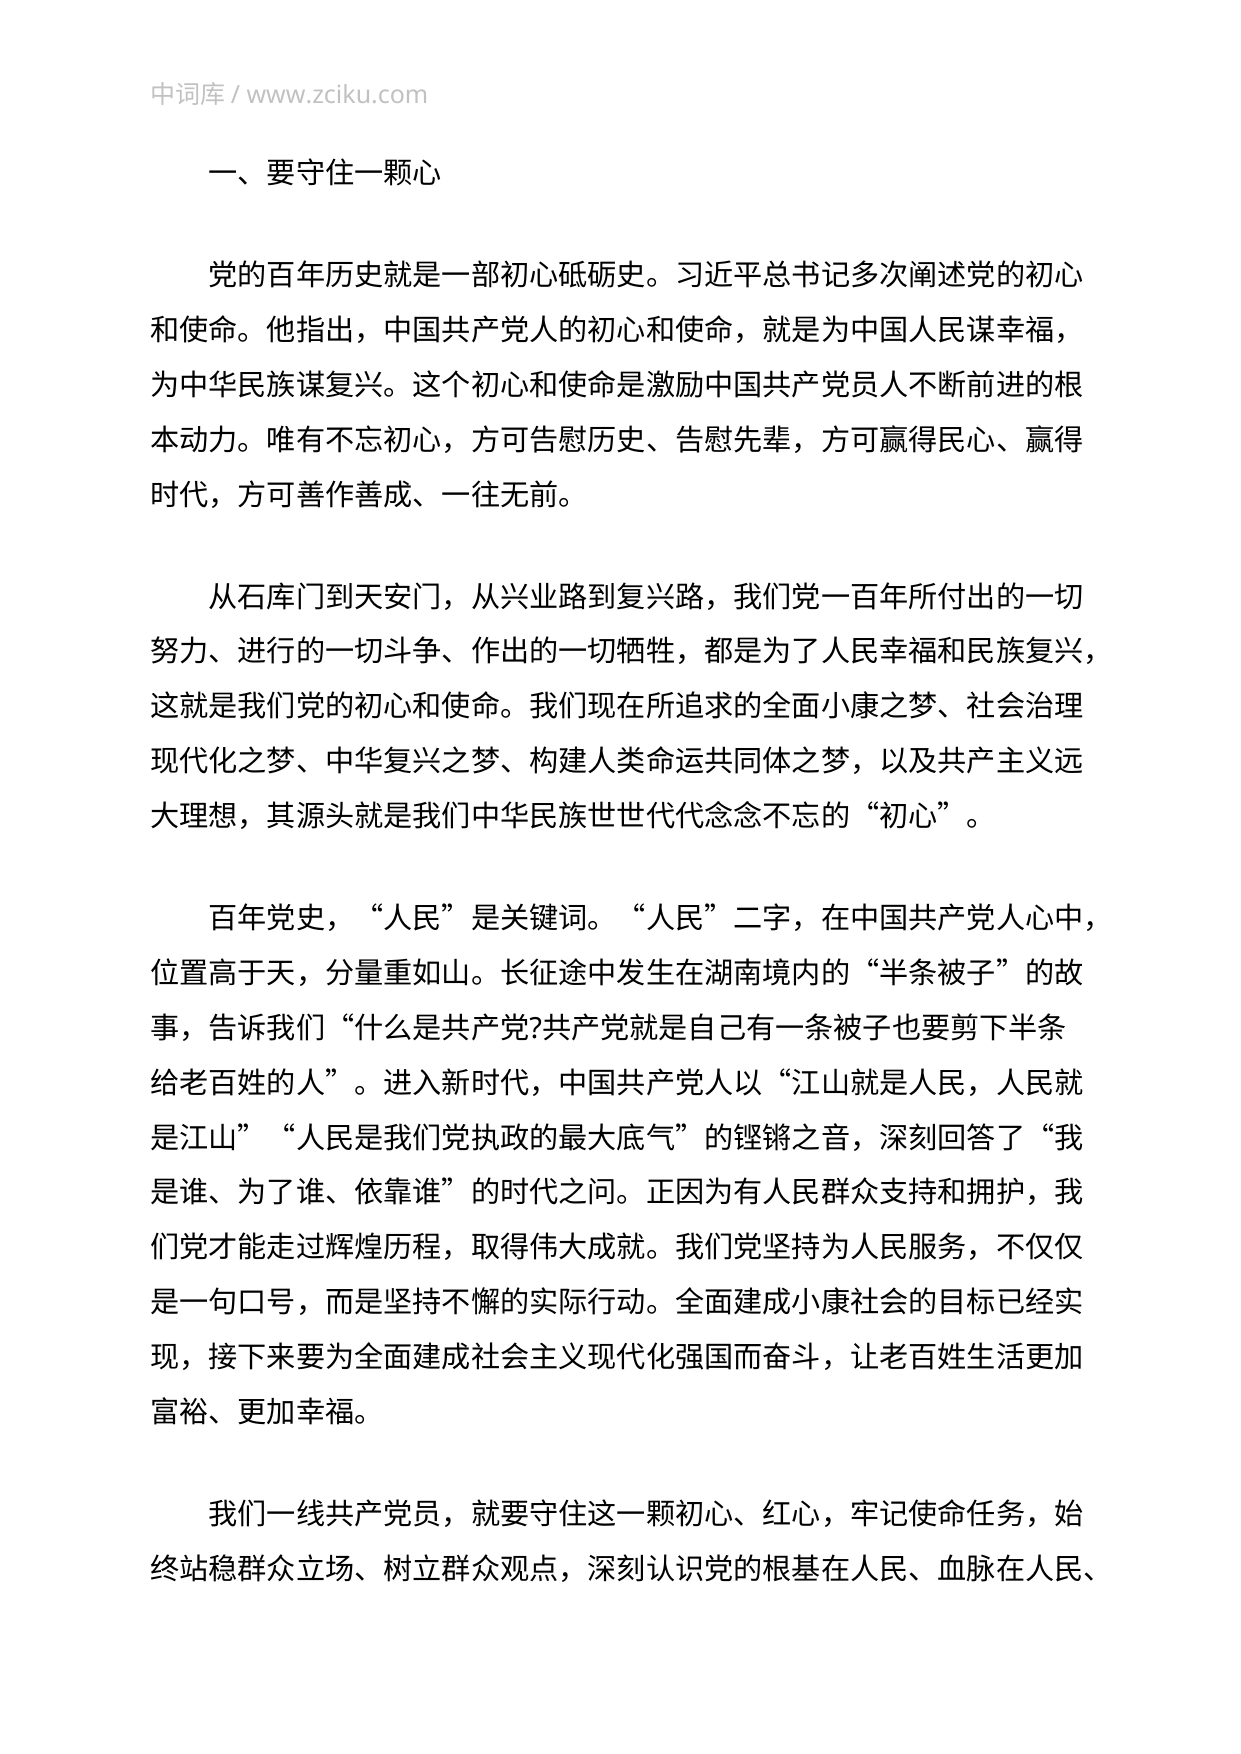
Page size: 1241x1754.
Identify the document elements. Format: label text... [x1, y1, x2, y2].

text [150, 1490, 1090, 1588]
text 一、要守住一颗心 [150, 150, 1090, 192]
text 党的百年历史就是一部初心砥砺史。习近平总书记多次阐述党的初心和使命。他指出，中国共产党人的初心和使命，就是为中国人民谋幸福，为中华民族谋复兴。这个初心和使命是激励中国共产党员人不断前进的根本动力。唯有不忘初心，方可告慰历史、告慰先辈，方可赢得民心、赢得时代，方可善作善成、一往无前。 [150, 252, 1090, 514]
text 百年党史，“人民”是关键词。“人民”二字，在中国共产党人心中，位置高于天，分量重如山。长征途中发生在湖南境内的“半条被子”的故事，告诉我们“什么是共产党?共产党就是自己有一条被子也要剪下半条给老百姓的人”。进入新时代，中国共产党人以“江山就是人民，人民就是江山”“人民是我们党执政的最大底气”的铿锵之音，深刻回答了“我是谁、为了谁、依靠谁”的时代之问。正因为有人民群众支持和拥护，我们党才能走过辉煌历程，取得伟大成就。我们党坚持为人民服务，不仅仅是一句口号，而是坚持不懈的实际行动。全面建成小康社会的目标已经实现，接下来要为全面建成社会主义现代化强国而奋斗，让老百姓生活更加富裕、更加幸福。 [150, 894, 1090, 1431]
text 从石库门到天安门，从兴业路到复兴路，我们党一百年所付出的一切努力、进行的一切斗争、作出的一切牺牲，都是为了人民幸福和民族复兴，这就是我们党的初心和使命。我们现在所追求的全面小康之梦、社会治理现代化之梦、中华复兴之梦、构建人类命运共同体之梦，以及共产主义远大理想，其源头就是我们中华民族世世代代念念不忘的“初心”。 [150, 573, 1090, 835]
